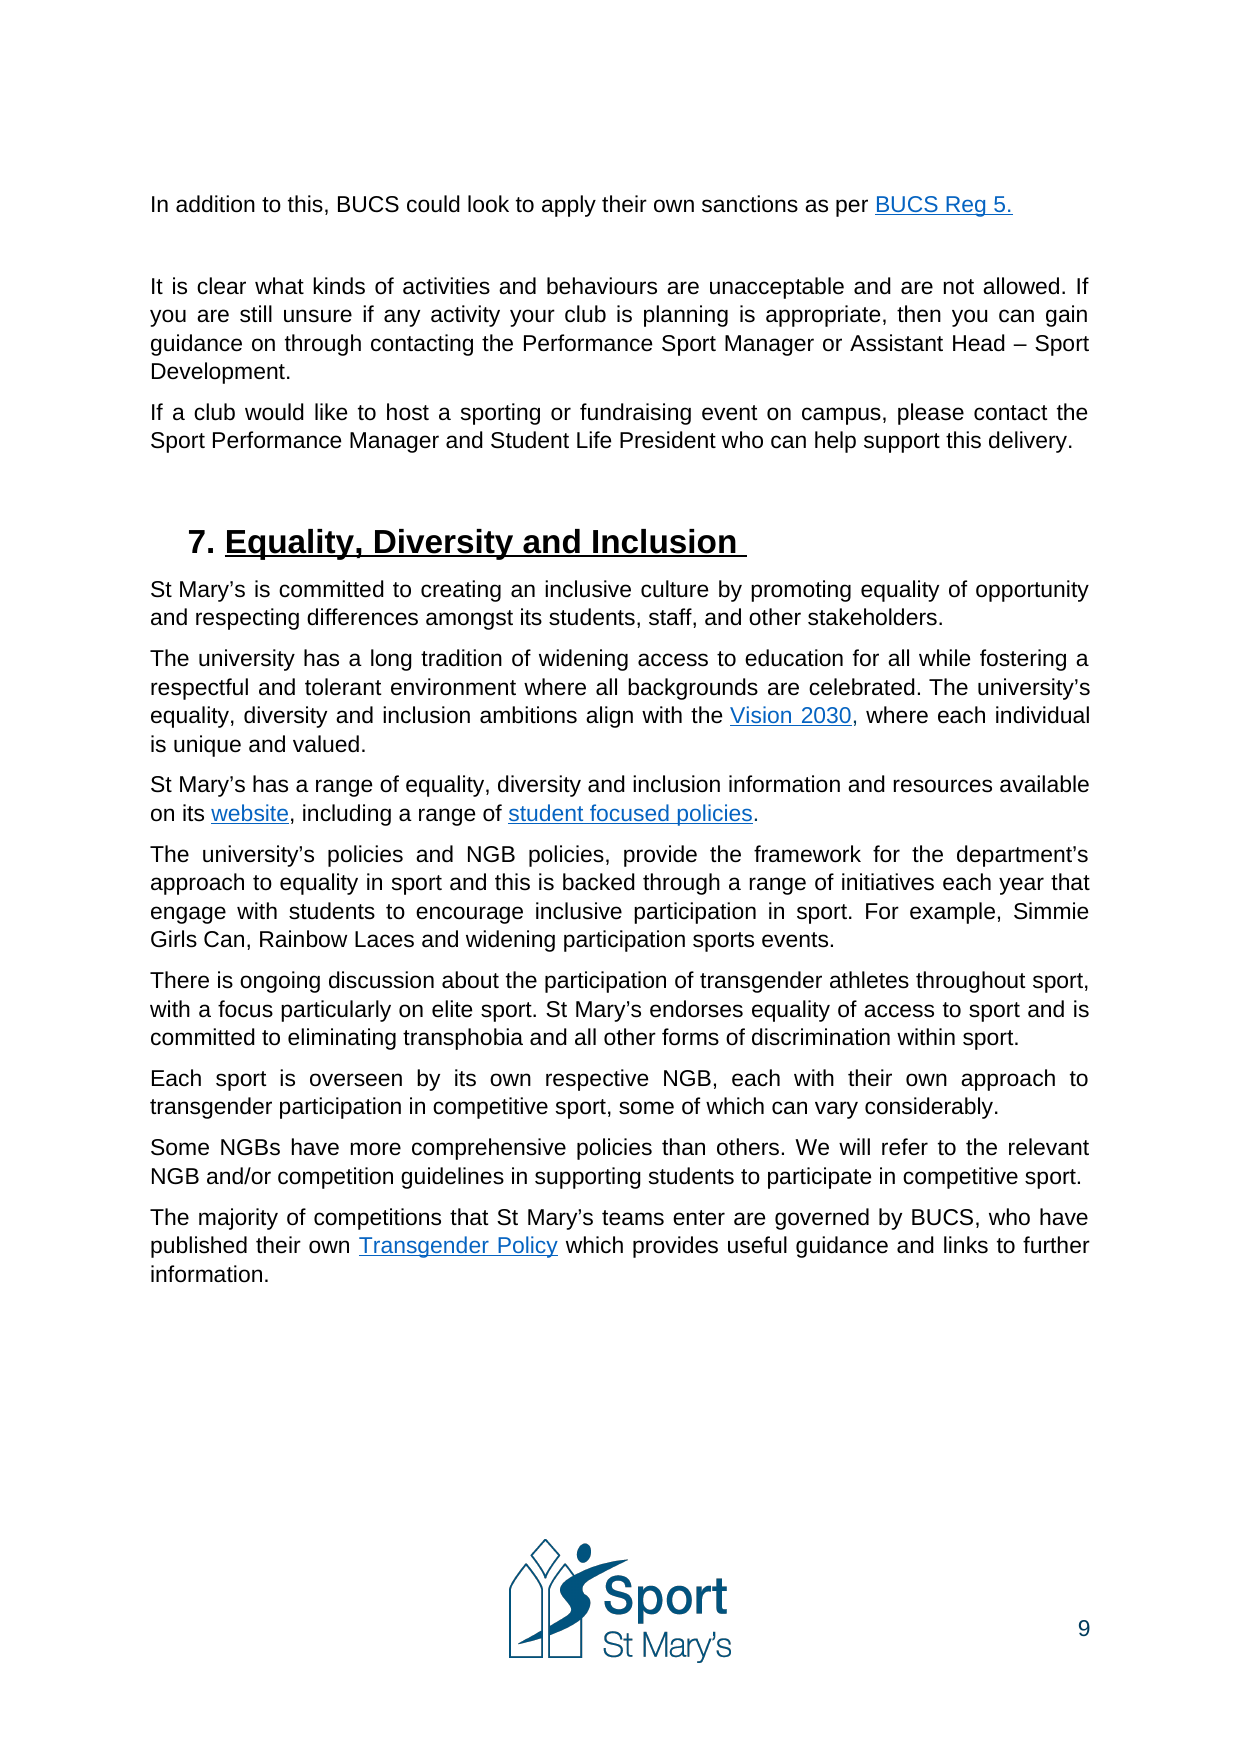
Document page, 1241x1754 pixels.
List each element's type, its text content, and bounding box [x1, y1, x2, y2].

subtitle Equality, Diversity and Inclusion [187, 522, 1090, 560]
text There is ongoing discussion about the participation of transgender athletes throughout sport, with a focus particularly on elite sport. St Mary’s endorses equality of access to sport and is committed to eliminating transphobia and all other forms of discrimination within sport. [150, 967, 1090, 1050]
text It is clear what kinds of activities and behaviours are unacceptable and are not allowed. If you are still unsure if any activity your club is planning is appropriate, then you can gain guidance on through contacting the Performance Sport Manager or Assistant Head – Sport Development. [150, 273, 1090, 384]
text The university has a long tradition of widening access to education for all while fostering a respectful and tolerant environment where all backgrounds are celebrated. The university’s equality, diversity and inclusion ambitions align with the Vision 2030, where each individual is unique and valued. [150, 645, 1090, 757]
text Each sport is overseen by its own respective NGB, each with their own approach to transgender participation in competitive sport, some of which can vary considerably. [150, 1065, 1090, 1120]
picture [512, 1568, 541, 1656]
picture [509, 1539, 731, 1663]
text If a club would like to host a sporting or fundraising event on campus, please contact the Sport Performance Manager and Student Life President who can help support this delivery. [150, 399, 1090, 454]
picture [672, 1648, 682, 1655]
text In addition to this, BUCS could look to apply their own sanctions as per BUCS Reg 5. [150, 191, 1090, 217]
text St Mary’s has a range of equality, diversity and inclusion information and resources available on its website, including a range of student focused policies. [150, 771, 1090, 826]
picture [720, 1641, 731, 1648]
picture [534, 1542, 557, 1573]
text St Mary’s is committed to creating an inclusive culture by promoting equality of opportunity and respecting differences amongst its students, staff, and other stakeholders. [150, 576, 1090, 631]
text Some NGBs have more comprehensive policies than others. We will refer to the relevant NGB and/or competition guidelines in supporting students to participate in competitive sport. [150, 1134, 1090, 1189]
text The university’s policies and NGB policies, provide the framework for the department’s approach to equality in sport and this is backed through a range of initiatives each year that engage with students to encourage inclusive participation in sport. For example, Simmie Girls Can, Rainbow Laces and widening participation sports events. [150, 841, 1090, 952]
text The majority of competitions that St Mary’s teams enter are governed by BUCS, who have published their own Transgender Policy which provides useful guidance and links to further information. [150, 1204, 1090, 1287]
